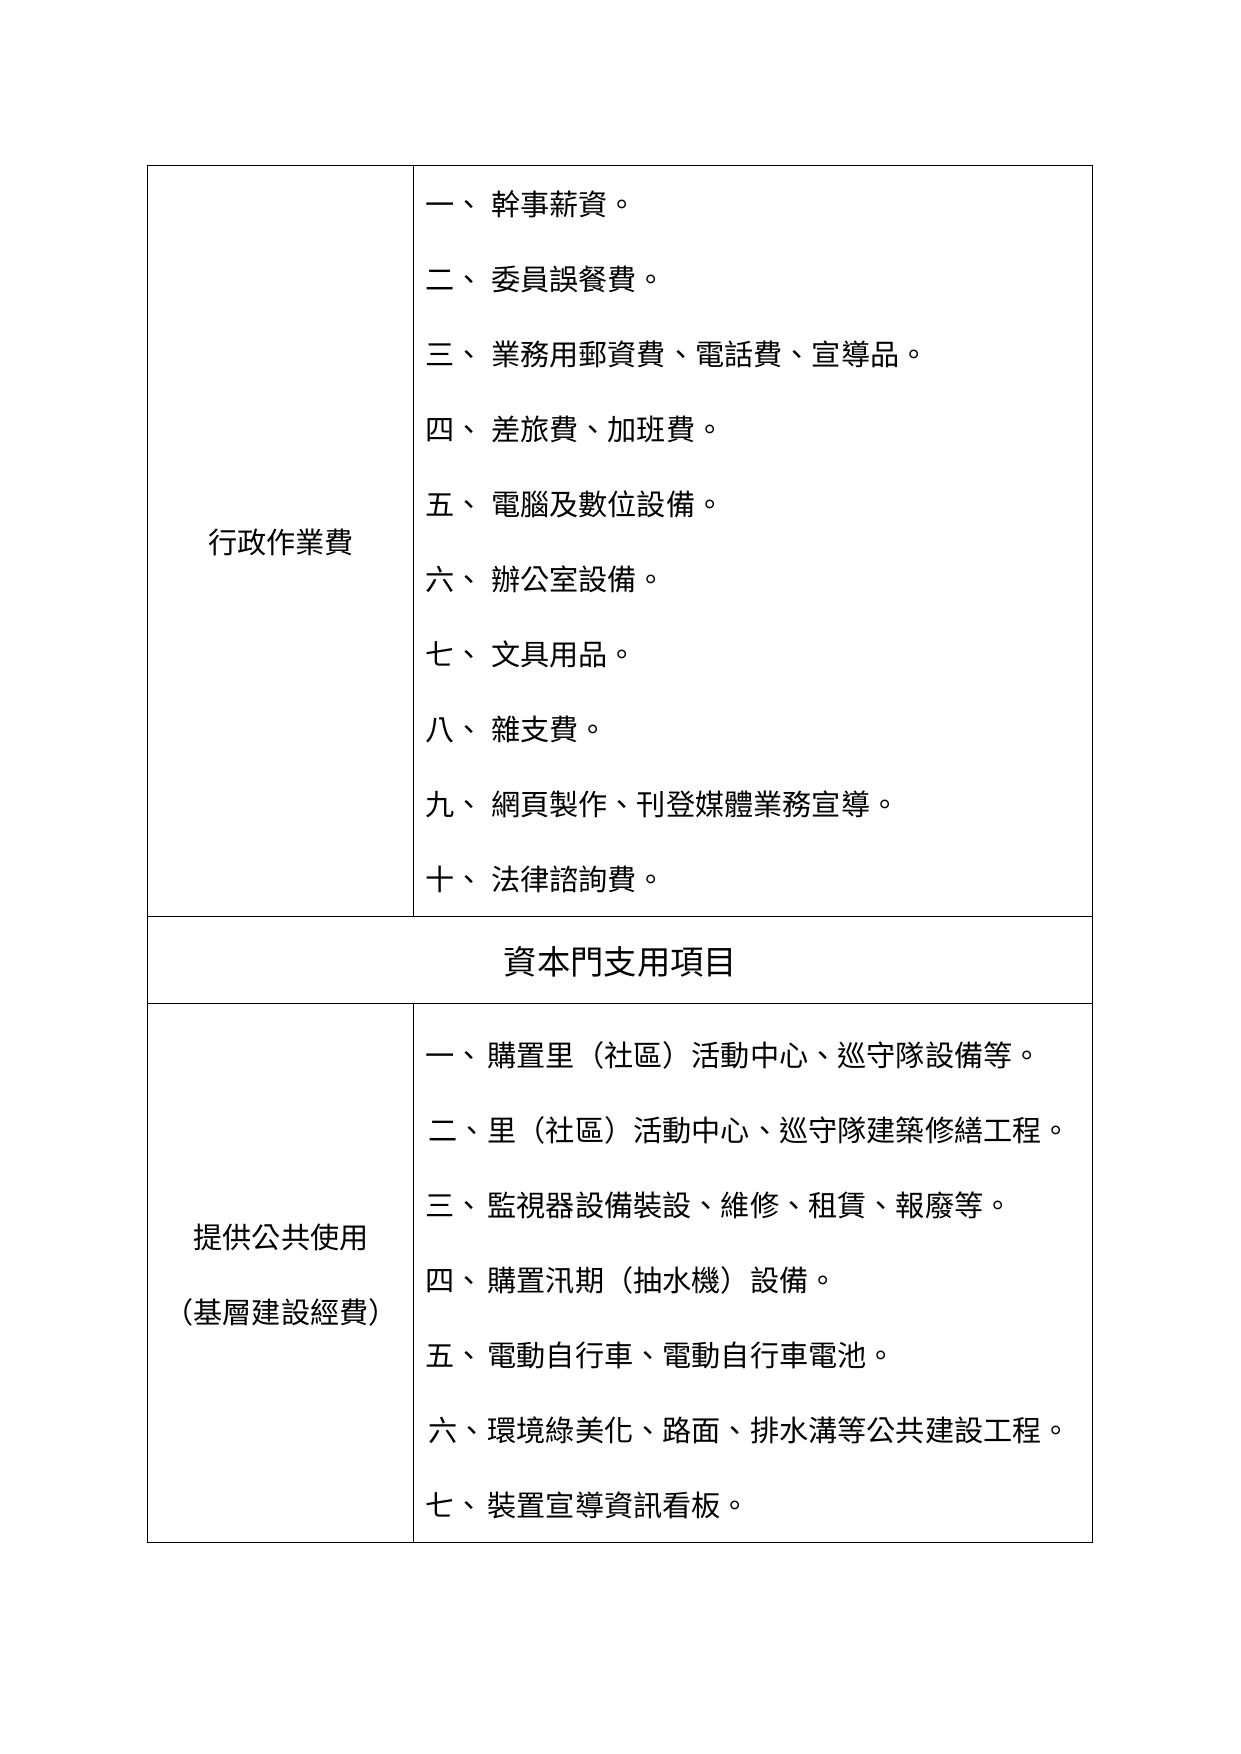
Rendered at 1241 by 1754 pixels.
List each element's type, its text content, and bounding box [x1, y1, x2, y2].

table_cell 提供公共使用 （基層建設經費） [148, 1004, 413, 1542]
table_cell 幹事薪資。 委員誤餐費。 業務用郵資費、電話費、宣導品。 差旅費、加班費。 電腦及數位設備。 辦公室設備。 文具用品。 雜支費。 網頁製作、刊登媒體業務宣導。 法律諮詢費。 [414, 166, 1092, 916]
table_cell 購置里（社區）活動中心、巡守隊設備等。 里（社區）活動中心、巡守隊建築修繕工程。 監視器設備裝設、維修、租賃、報廢等。 購置汛期（抽水機）設備。 電動自行車、電動自行車電池。 環境綠美化、路面、排水溝等公共建設工程。 裝置宣導資訊看板。 [414, 1004, 1092, 1542]
table_cell 資本門支用項目 [148, 917, 1092, 1003]
table_cell 行政作業費 [148, 166, 413, 916]
